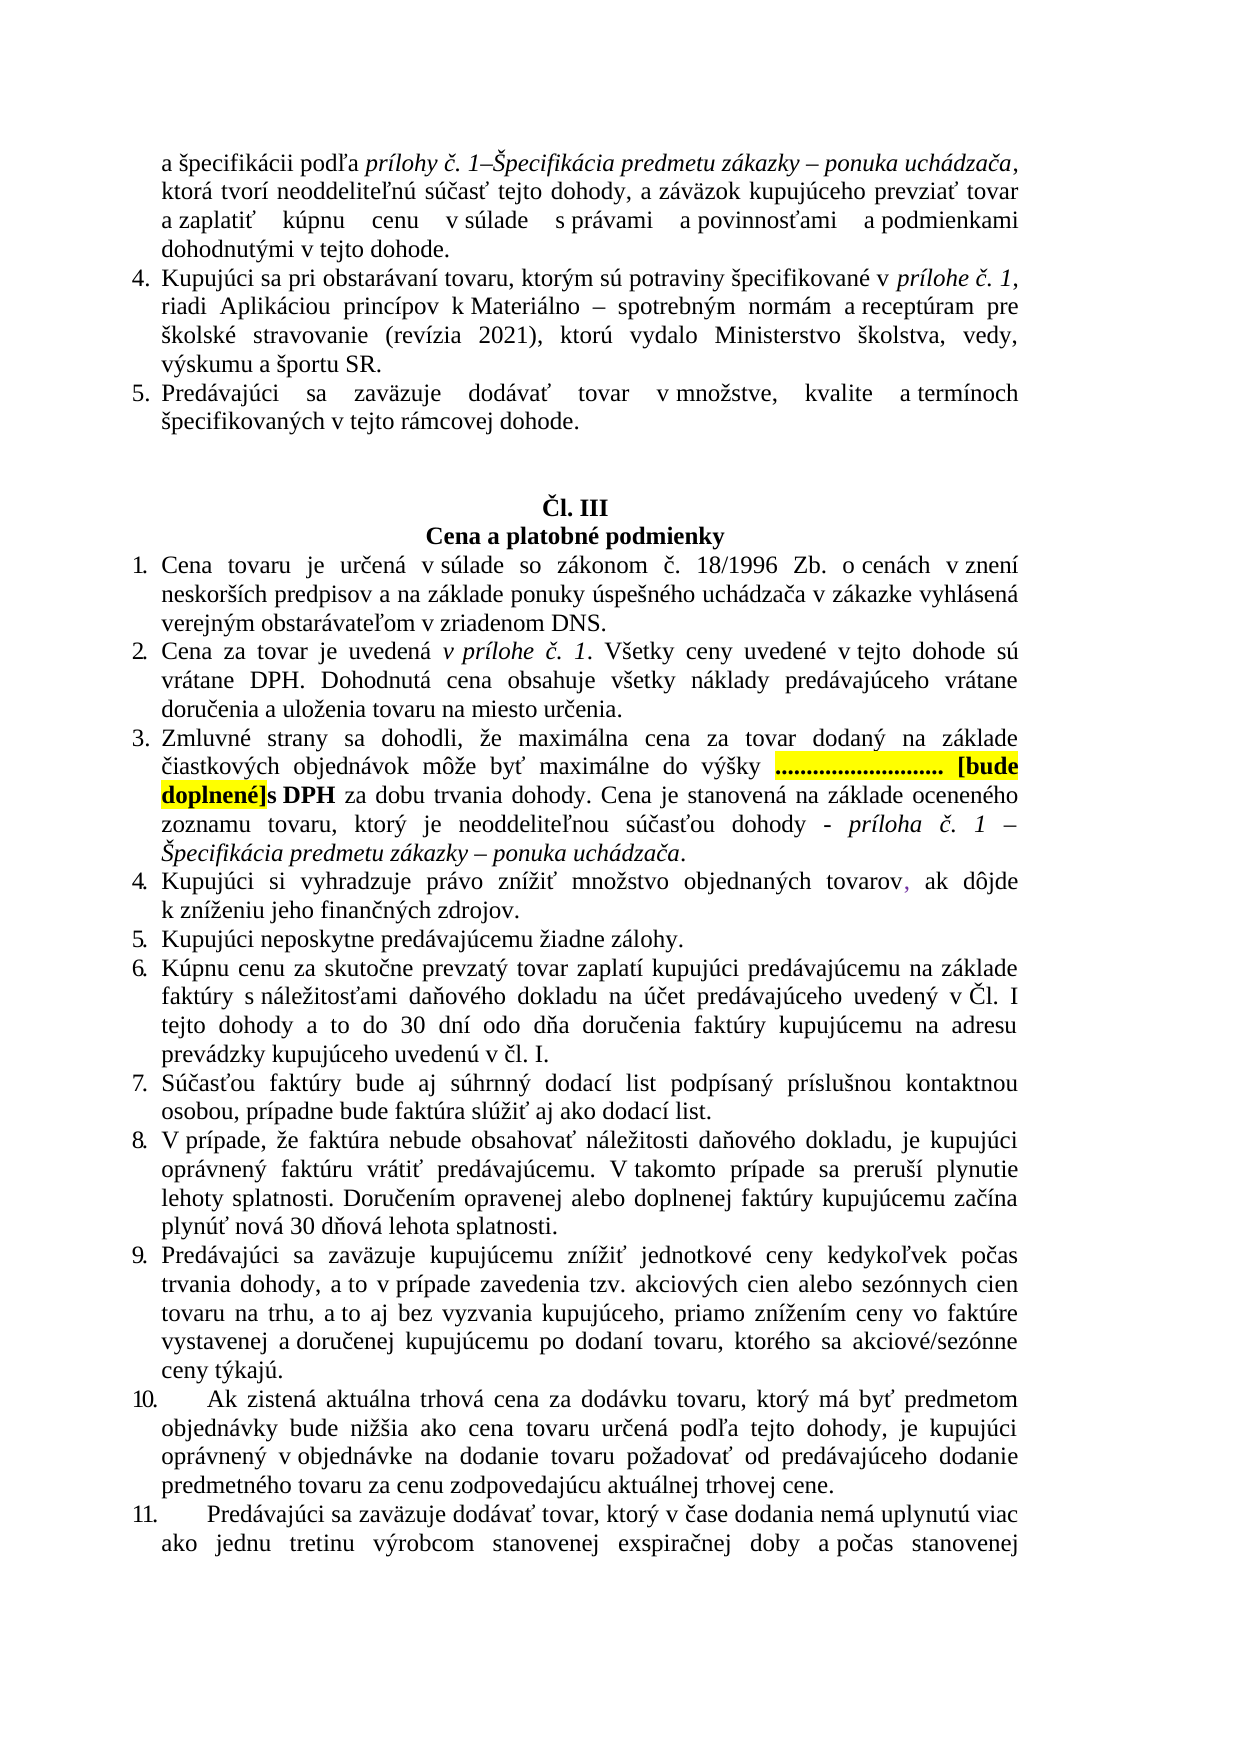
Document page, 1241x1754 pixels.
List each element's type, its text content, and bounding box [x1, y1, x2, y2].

text Čl. III [132, 493, 1018, 521]
list V prípade, že faktúra nebude obsahovať náležitosti daňového dokladu, je kupujúci oprávnený faktúru vrátiť predávajúcemu. V takomto prípade sa preruší plynutie lehoty splatnosti. Doručením opravenej alebo doplnenej faktúry kupujúcemu začína plynúť nová 30 dňová lehota splatnosti. [132, 1125, 1018, 1240]
list Kupujúci sa pri obstarávaní tovaru, ktorým sú potraviny špecifikované v prílohe č. 1, riadi Aplikáciou princípov k Materiálno – spotrebným normám a receptúram pre školské stravovanie (revízia 2021), ktorú vydalo Ministerstvo školstva, vedy, výskumu a športu SR. [132, 263, 1018, 378]
list Cena za tovar je uvedená v prílohe č. 1. Všetky ceny uvedené v tejto dohode sú vrátane DPH. Dohodnutá cena obsahuje všetky náklady predávajúceho vrátane doručenia a uloženia tovaru na miesto určenia. [132, 636, 1018, 723]
list Kupujúci neposkytne predávajúcemu žiadne zálohy. [132, 924, 1018, 953]
list Predávajúci sa zaväzuje kupujúcemu znížiť jednotkové ceny kedykoľvek počas trvania dohody, a to v prípade zavedenia tzv. akciových cien alebo sezónnych cien tovaru na trhu, a to aj bez vyzvania kupujúceho, priamo znížením ceny vo faktúre vystavenej a doručenej kupujúcemu po dodaní tovaru, ktorého sa akciové/sezónne ceny týkajú. [132, 1240, 1018, 1384]
list Cena tovaru je určená v súlade so zákonom č. 18/1996 Zb. o cenách v znení neskorších predpisov a na základe ponuky úspešného uchádzača v zákazke vyhlásená verejným obstarávateľom v zriadenom DNS. [132, 550, 1018, 636]
text Cena a platobné podmienky [132, 521, 1018, 550]
list Ak zistená aktuálna trhová cena za dodávku tovaru, ktorý má byť predmetom objednávky bude nižšia ako cena tovaru určená podľa tejto dohody, je kupujúci oprávnený v objednávke na dodanie tovaru požadovať od predávajúceho dodanie predmetného tovaru za cenu zodpovedajúcu aktuálnej trhovej cene. [132, 1384, 1018, 1499]
list Kupujúci si vyhradzuje právo znížiť množstvo objednaných tovarov, ak dôjde k zníženiu jeho finančných zdrojov. [132, 866, 1018, 924]
list Zmluvné strany sa dohodli, že maximálna cena za tovar dodaný na základe čiastkových objednávok môže byť maximálne do výšky ........................... [bude doplnené]s DPH za dobu trvania dohody. Cena je stanovená na základe oceneného zoznamu tovaru, ktorý je neoddeliteľnou súčasťou dohody - príloha č. 1 – Špecifikácia predmetu zákazky – ponuka uchádzača. [132, 723, 1018, 866]
list Kúpnu cenu za skutočne prevzatý tovar zaplatí kupujúci predávajúcemu na základe faktúry s náležitosťami daňového dokladu na účet predávajúceho uvedený v Čl. I tejto dohody a to do 30 dní odo dňa doručenia faktúry kupujúcemu na adresu prevádzky kupujúceho uvedenú v čl. I. [132, 953, 1018, 1068]
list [132, 1499, 1018, 1556]
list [132, 148, 1018, 263]
list Súčasťou faktúry bude aj súhrnný dodací list podpísaný príslušnou kontaktnou osobou, prípadne bude faktúra slúžiť aj ako dodací list. [132, 1068, 1018, 1125]
list 5. Predávajúci sa zaväzuje dodávať tovar v množstve, kvalite a termínoch špecifikovaných v tejto rámcovej dohode. [132, 378, 1018, 435]
